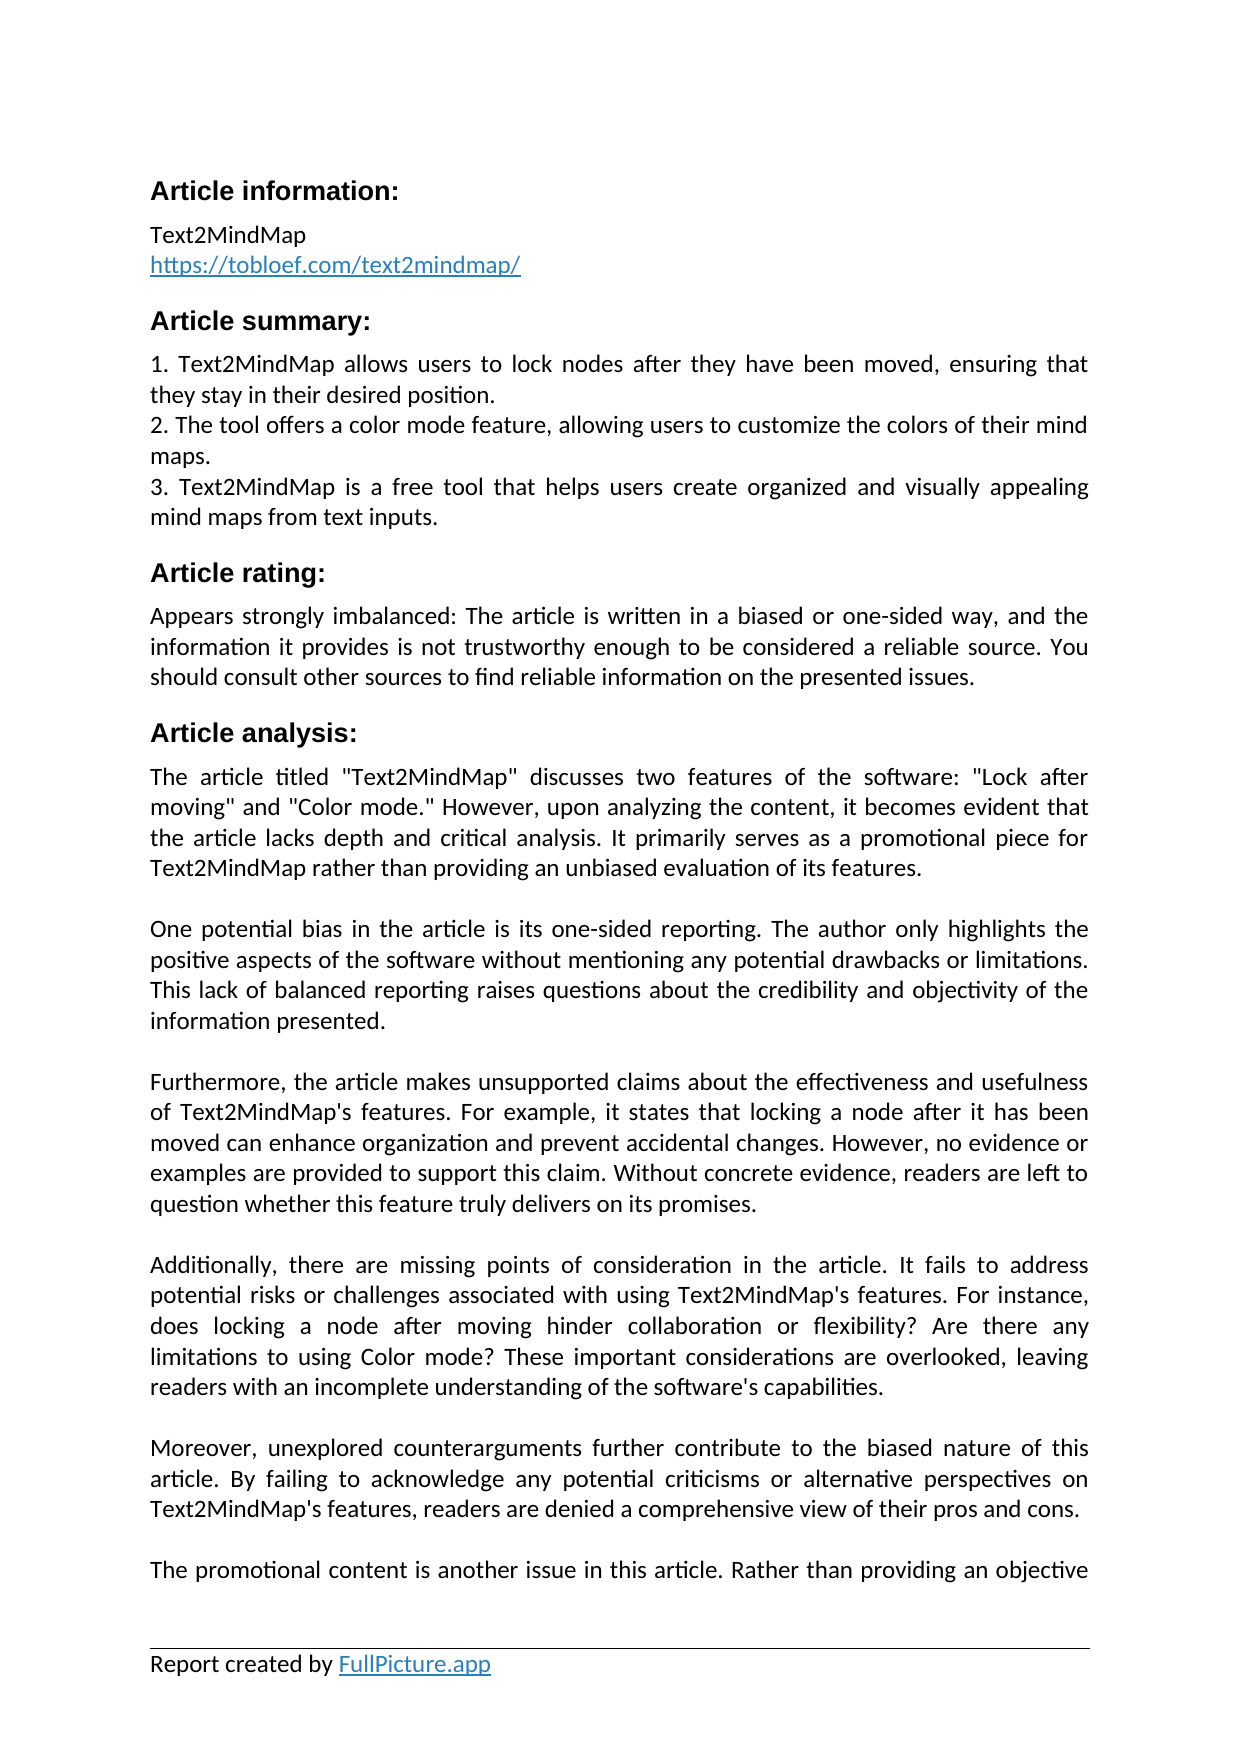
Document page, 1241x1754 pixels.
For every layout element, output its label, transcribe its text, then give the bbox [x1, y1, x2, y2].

text The article titled "Text2MindMap" discusses two features of the software: "Lock after moving" and "Color mode." However, upon analyzing the content, it becomes evident that the article lacks depth and critical analysis. It primarily serves as a promotional piece for Text2MindMap rather than providing an unbiased evaluation of its features. [150, 761, 1090, 883]
text Additionally, there are missing points of consideration in the article. It fails to address potential risks or challenges associated with using Text2MindMap's features. For instance, does locking a node after moving hinder collaboration or flexibility? Are there any limitations to using Color mode? These important considerations are overlooked, leaving readers with an incomplete understanding of the software's capabilities. [150, 1249, 1090, 1402]
text 1. Text2MindMap allows users to lock nodes after they have been moved, ensuring that they stay in their desired position. [150, 348, 1090, 409]
text 3. Text2MindMap is a free tool that helps users create organized and visually appealing mind maps from text inputs. [150, 471, 1090, 532]
text Moreover, unexplored counterarguments further contribute to the biased nature of this article. By failing to acknowledge any potential criticisms or alternative perspectives on Text2MindMap's features, readers are denied a comprehensive view of their pros and cons. [150, 1432, 1090, 1524]
subtitle Article summary: [150, 305, 1090, 336]
subtitle Article information: [150, 175, 1090, 206]
text 2. The tool offers a color mode feature, allowing users to customize the colors of their mind maps. [150, 409, 1090, 471]
text One potential bias in the article is its one-sided reporting. The author only highlights the positive aspects of the software without mentioning any potential drawbacks or limitations. This lack of balanced reporting raises questions about the credibility and objectivity of the information presented. [150, 913, 1090, 1035]
subtitle Article analysis: [150, 717, 1090, 748]
subtitle Article rating: [150, 557, 1090, 588]
text Appears strongly imbalanced: The article is written in a biased or one-sided way, and the information it provides is not trustworthy enough to be considered a reliable source. You should consult other sources to find reliable information on the presented issues. [150, 600, 1090, 692]
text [150, 1554, 1090, 1585]
text Furthermore, the article makes unsupported claims about the effectiveness and usefulness of Text2MindMap's features. For example, it states that locking a node after it has been moved can enhance organization and prevent accidental changes. However, no evidence or examples are provided to support this claim. Without concrete evidence, readers are left to question whether this feature truly delivers on its promises. [150, 1066, 1090, 1218]
text Text2MindMaphttps://tobloef.com/text2mindmap/ [150, 219, 1090, 280]
